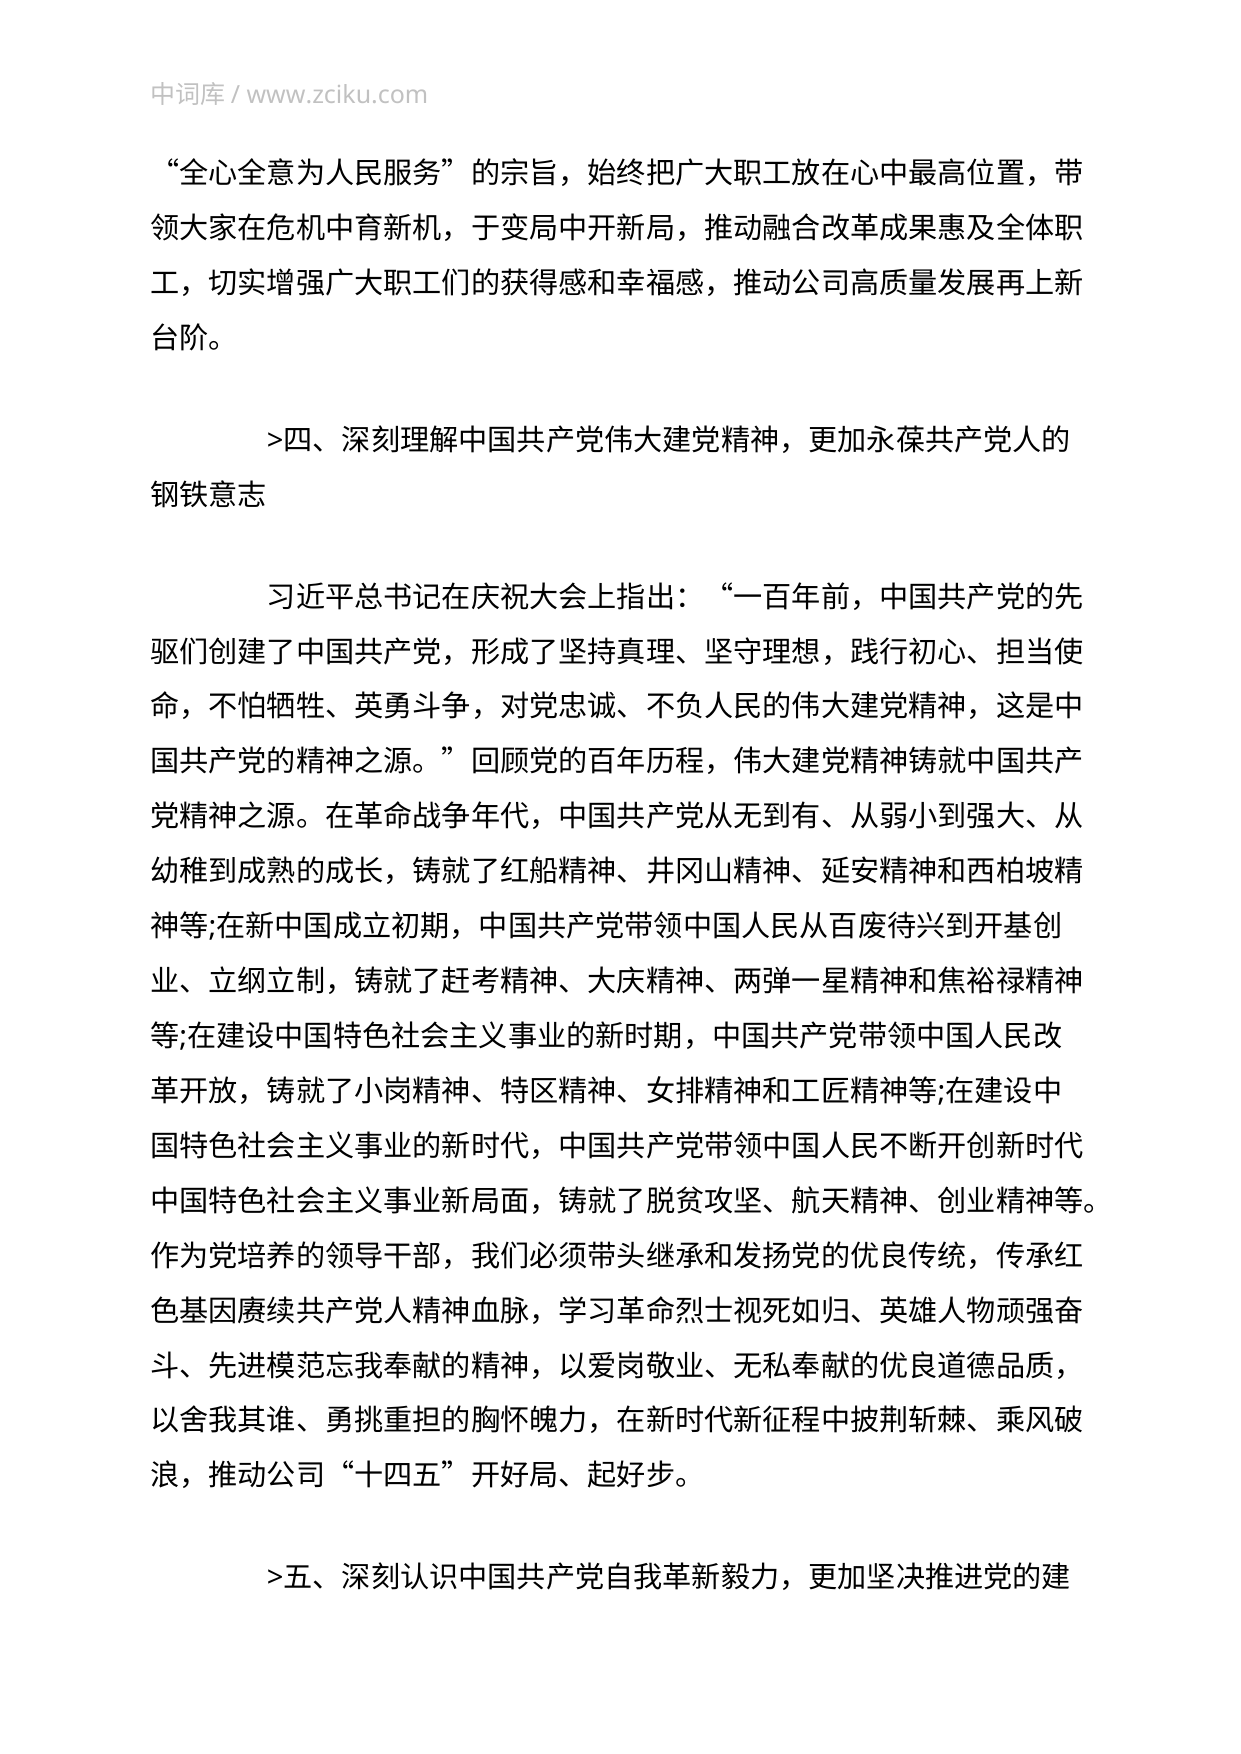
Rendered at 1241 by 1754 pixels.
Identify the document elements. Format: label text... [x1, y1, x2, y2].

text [150, 1554, 1090, 1596]
text >四、深刻理解中国共产党伟大建党精神，更加永葆共产党人的钢铁意志 [150, 416, 1090, 514]
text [150, 150, 1090, 357]
text 习近平总书记在庆祝大会上指出：“一百年前，中国共产党的先驱们创建了中国共产党，形成了坚持真理、坚守理想，践行初心、担当使命，不怕牺牲、英勇斗争，对党忠诚、不负人民的伟大建党精神，这是中国共产党的精神之源。”回顾党的百年历程，伟大建党精神铸就中国共产党精神之源。在革命战争年代，中国共产党从无到有、从弱小到强大、从幼稚到成熟的成长，铸就了红船精神、井冈山精神、延安精神和西柏坡精神等;在新中国成立初期，中国共产党带领中国人民从百废待兴到开基创业、立纲立制，铸就了赶考精神、大庆精神、两弹一星精神和焦裕禄精神等;在建设中国特色社会主义事业的新时期，中国共产党带领中国人民改革开放，铸就了小岗精神、特区精神、女排精神和工匠精神等;在建设中国特色社会主义事业的新时代，中国共产党带领中国人民不断开创新时代中国特色社会主义事业新局面，铸就了脱贫攻坚、航天精神、创业精神等。作为党培养的领导干部，我们必须带头继承和发扬党的优良传统，传承红色基因赓续共产党人精神血脉，学习革命烈士视死如归、英雄人物顽强奋斗、先进模范忘我奉献的精神，以爱岗敬业、无私奉献的优良道德品质，以舍我其谁、勇挑重担的胸怀魄力，在新时代新征程中披荆斩棘、乘风破浪，推动公司“十四五”开好局、起好步。 [150, 573, 1090, 1494]
